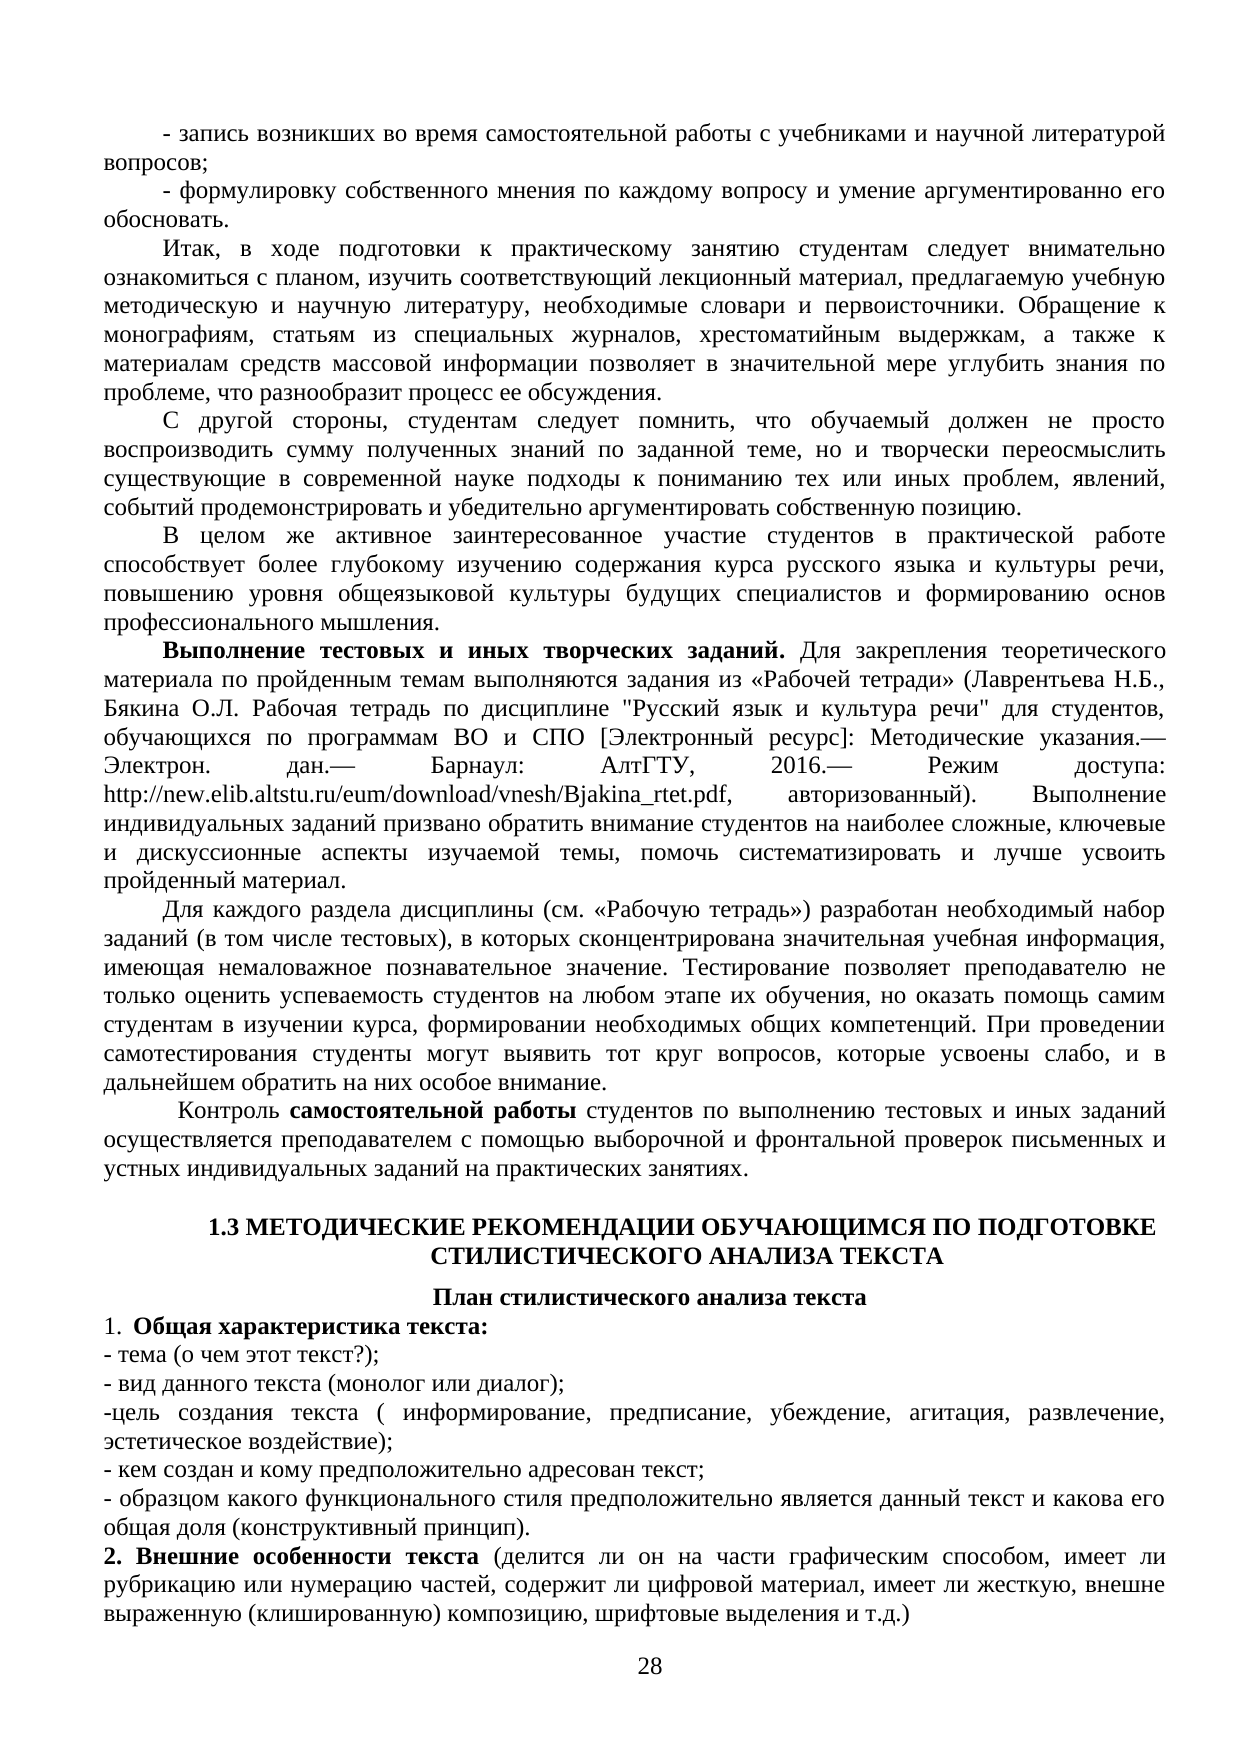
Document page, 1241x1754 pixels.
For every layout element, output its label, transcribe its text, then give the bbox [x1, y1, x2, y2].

list Общая характеристика текста: [103, 1311, 1167, 1339]
text Контроль самостоятельной работы студентов по выполнению тестовых и иных заданий осуществляется преподавателем с помощью выборочной и фронтальной проверок письменных и устных индивидуальных заданий на практических занятиях. [103, 1096, 1167, 1182]
text - запись возникших во время самостоятельной работы с учебниками и научной литературой вопросов; [103, 118, 1167, 176]
text 2. Внешние особенности текста (делится ли он на части графическим способом, имеет ли рубрикацию или нумерацию частей, содержит ли цифровой материал, имеет ли жесткую, внешне выраженную (клишированную) композицию, шрифтовые выделения и т.д.) [103, 1541, 1167, 1627]
text 1.3 МЕТОДИЧЕСКИЕ РЕКОМЕНДАЦИИ ОБУЧАЮЩИМСЯ ПО ПОДГОТОВКЕ [208, 1212, 1167, 1241]
text С другой стороны, студентам следует помнить, что обучаемый должен не просто воспроизводить сумму полученных знаний по заданной теме, но и творчески переосмыслить существующие в современной науке подходы к пониманию тех или иных проблем, явлений, событий продемонстрировать и убедительно аргументировать собственную позицию. [103, 406, 1167, 521]
text - кем создан и кому предположительно адресован текст; [103, 1454, 1167, 1483]
text Итак, в ходе подготовки к практическому занятию студентам следует внимательно ознакомиться с планом, изучить соответствующий лекционный материал, предлагаемую учебную методическую и научную литературу, необходимые словари и первоисточники. Обращение к монографиям, статьям из специальных журналов, хрестоматийным выдержкам, а также к материалам средств массовой информации позволяет в значительной мере углубить знания по проблеме, что разнообразит процесс ее обсуждения. [103, 233, 1167, 406]
text В целом же активное заинтересованное участие студентов в практической работе способствует более глубокому изучению содержания курса русского языка и культуры речи, повышению уровня общеязыковой культуры будущих специалистов и формированию основ профессионального мышления. [103, 521, 1167, 636]
text Для каждого раздела дисциплины (см. «Рабочую тетрадь») разработан необходимый набор заданий (в том числе тестовых), в которых сконцентрирована значительная учебная информация, имеющая немаловажное познавательное значение. Тестирование позволяет преподавателю не только оценить успеваемость студентов на любом этапе их обучения, но оказать помощь самим студентам в изучении курса, формировании необходимых общих компетенций. При проведении самотестирования студенты могут выявить тот круг вопросов, которые усвоены слабо, и в дальнейшем обратить на них особое внимание. [103, 894, 1167, 1096]
text СТИЛИСТИЧЕСКОГО АНАЛИЗА ТЕКСТА [208, 1241, 1167, 1270]
text -цель создания текста ( информирование, предписание, убеждение, агитация, развлечение, эстетическое воздействие); [103, 1397, 1167, 1454]
text План стилистического анализа текста [133, 1282, 1167, 1311]
text Выполнение тестовых и иных творческих заданий. Для закрепления теоретического материала по пройденным темам выполняются задания из «Рабочей тетради» (Лаврентьева Н.Б., Бякина О.Л. Рабочая тетрадь по дисциплине "Русский язык и культура речи" для студентов, обучающихся по программам ВО и СПО [Электронный ресурс]: Методические указания.— Электрон. дан.— Барнаул: АлтГТУ, 2016.— Режим доступа: http://new.elib.altstu.ru/eum/download/vnesh/Bjakina_rtet.pdf, авторизованный). Выполнение индивидуальных заданий призвано обратить внимание студентов на наиболее сложные, ключевые и дискуссионные аспекты изучаемой темы, помочь систематизировать и лучше усвоить пройденный материал. [103, 636, 1167, 894]
text - тема (о чем этот текст?); [103, 1339, 1167, 1368]
text - вид данного текста (монолог или диалог); [103, 1368, 1167, 1397]
text - формулировку собственного мнения по каждому вопросу и умение аргументированно его обосновать. [103, 176, 1167, 233]
text - образцом какого функционального стиля предположительно является данный текст и какова его общая доля (конструктивный принцип). [103, 1483, 1167, 1541]
